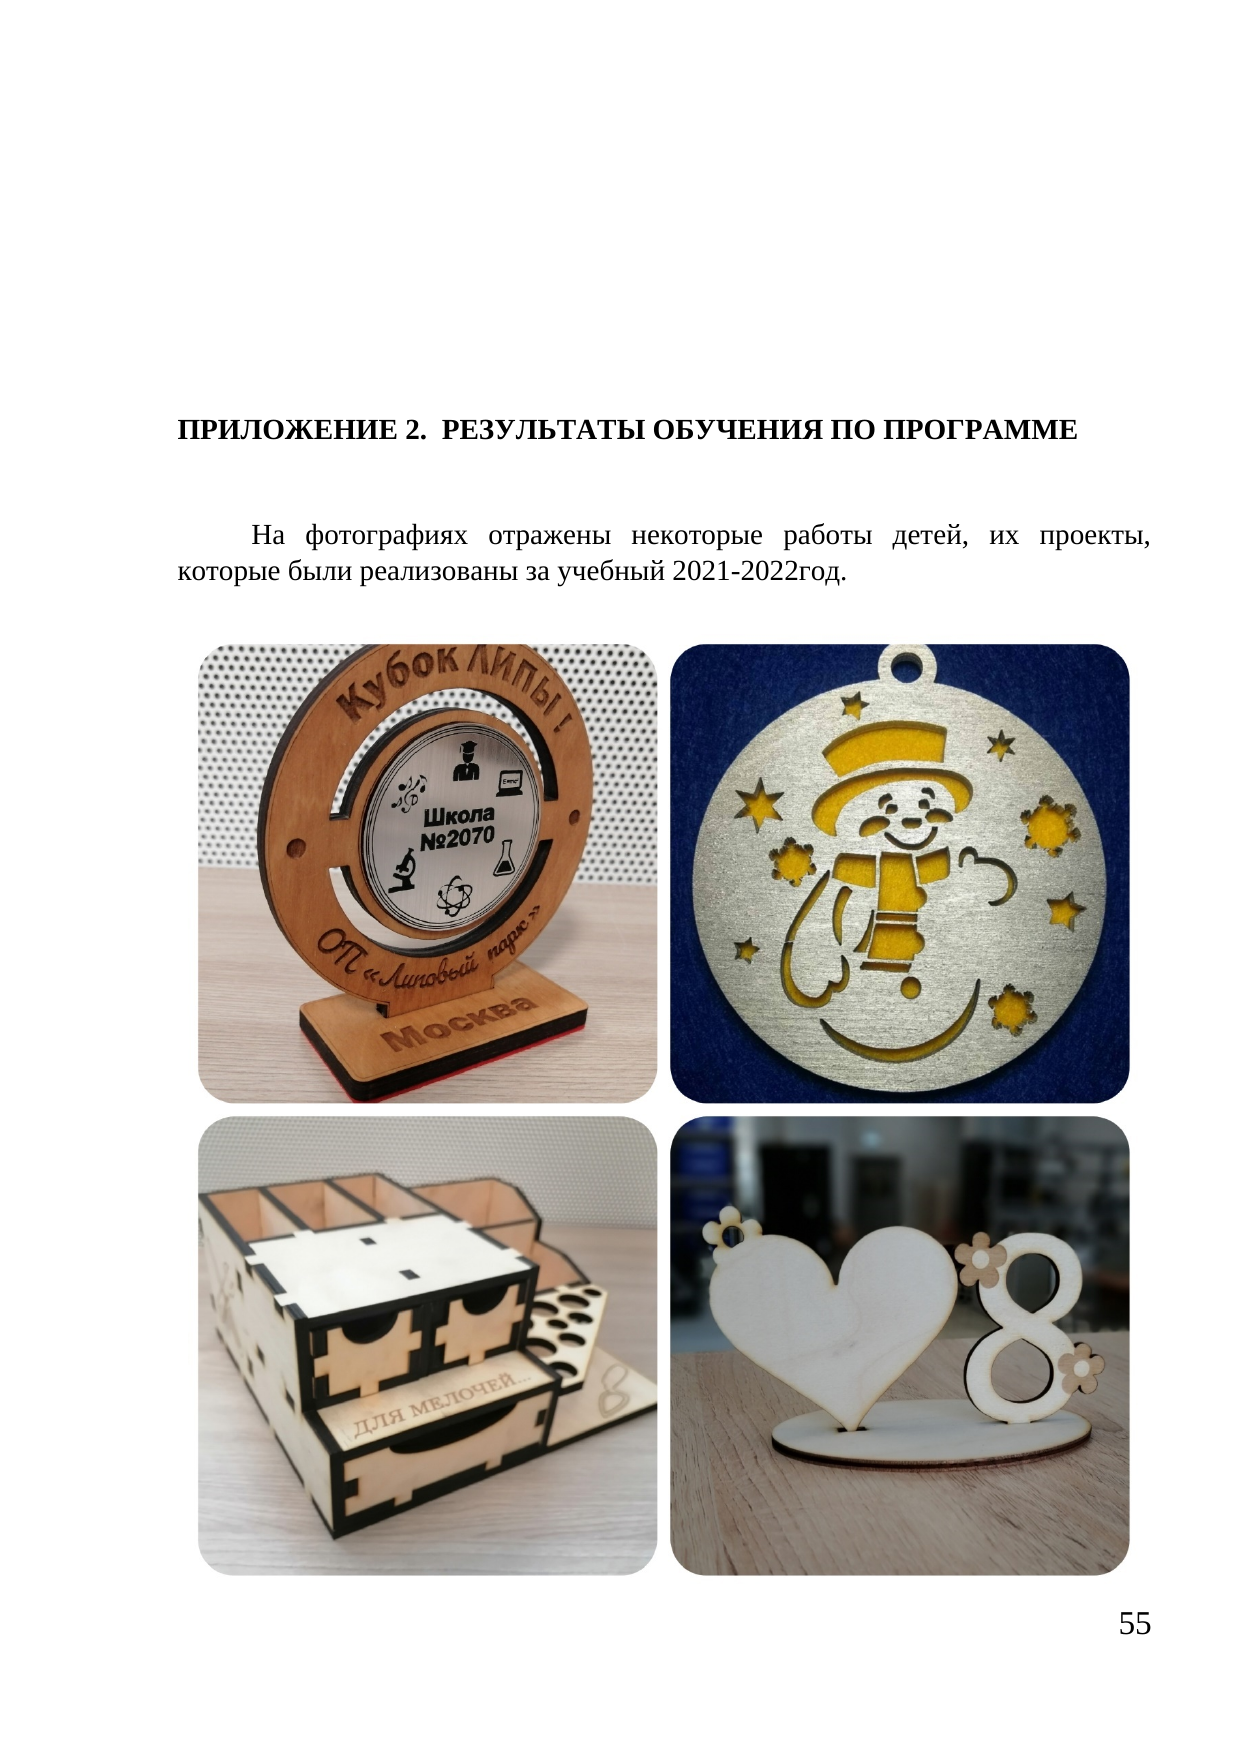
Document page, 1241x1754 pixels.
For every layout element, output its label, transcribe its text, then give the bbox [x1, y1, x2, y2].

text На фотографиях отражены некоторые работы детей, их проекты, которые были реализованы за учебный 2021-2022год. [177, 517, 1152, 587]
picture [177, 623, 1149, 1596]
text Приложение 2. Результаты обучения по программе [177, 412, 1152, 445]
